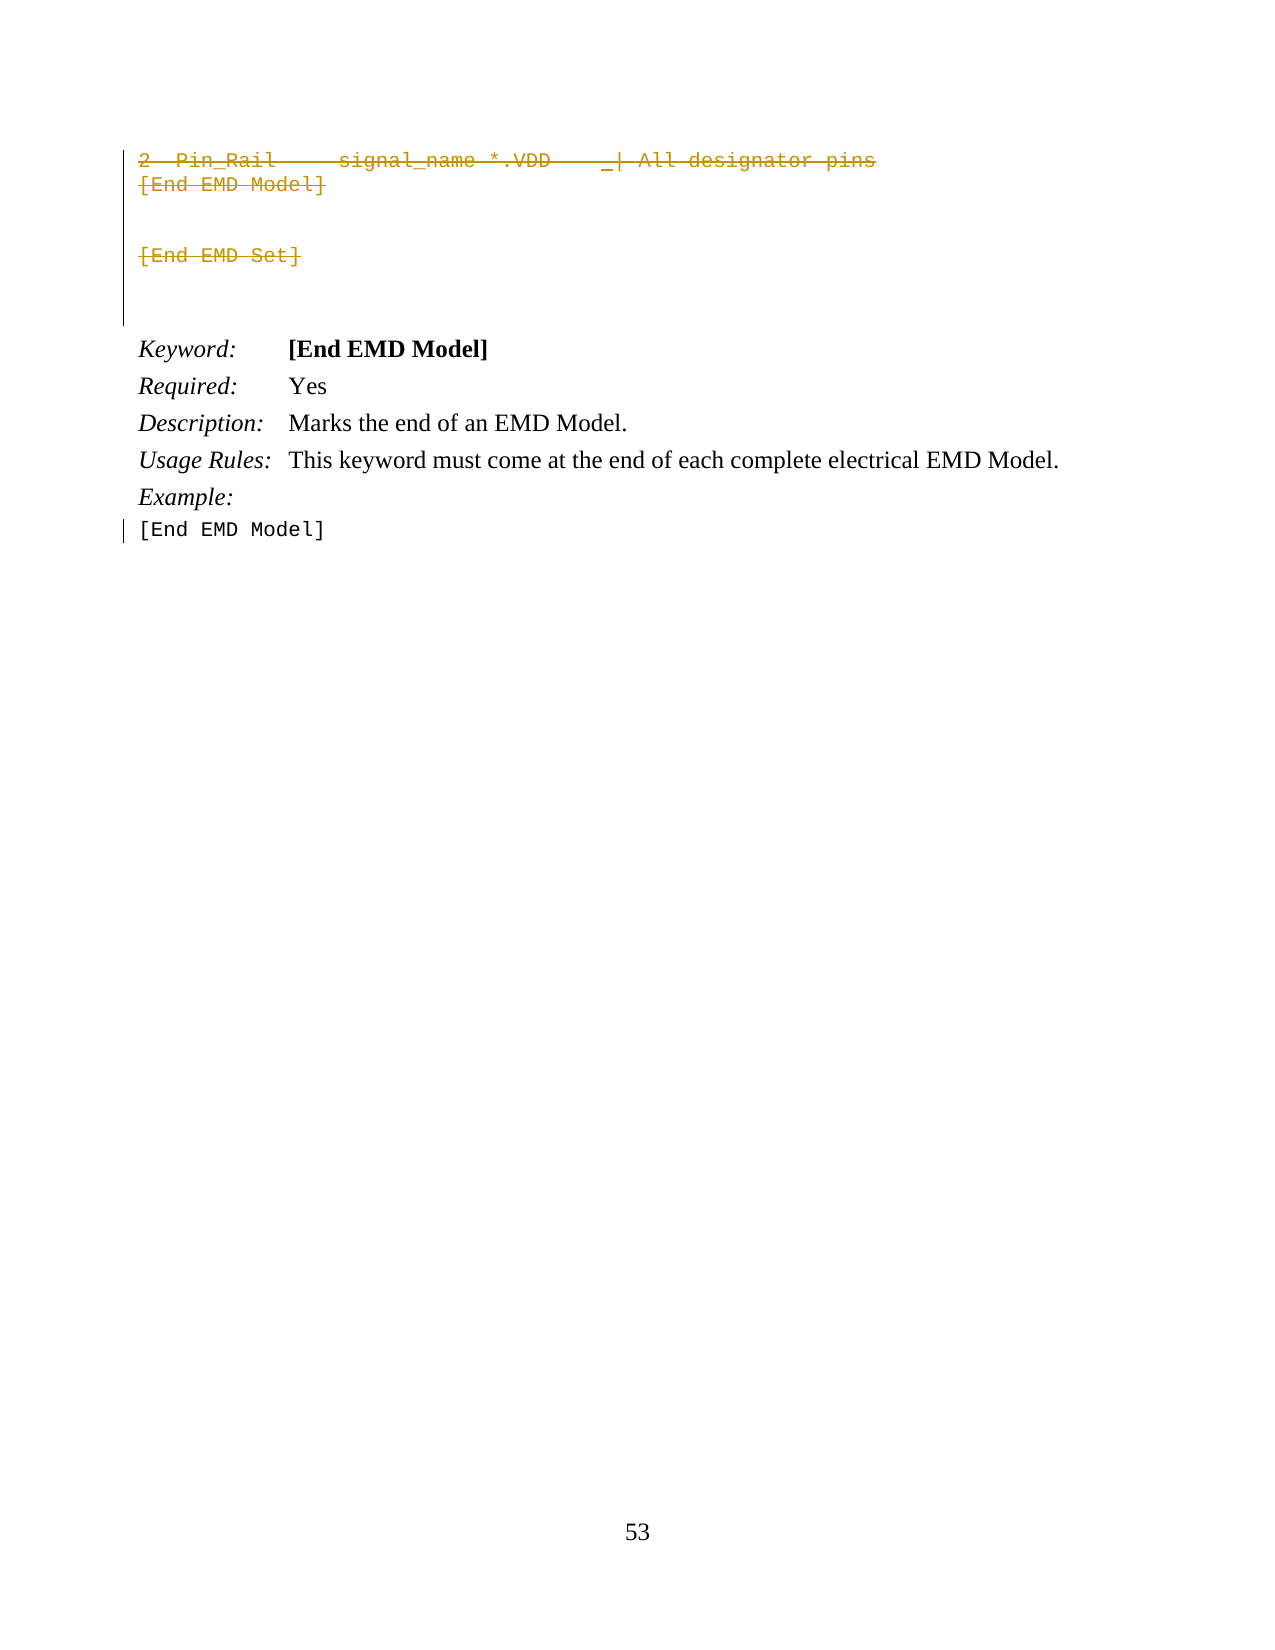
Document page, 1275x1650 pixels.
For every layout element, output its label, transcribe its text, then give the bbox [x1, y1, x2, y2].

text Example: [138, 482, 1137, 511]
text Required: Yes [138, 371, 1137, 400]
text Keyword: [End EMD Model] [138, 334, 1137, 363]
text Usage Rules: This keyword must come at the end of each complete electrical EMD Model. [138, 445, 1137, 474]
text [End EMD Model] [138, 519, 1137, 543]
text Description: Marks the end of an EMD Model. [138, 408, 1137, 437]
